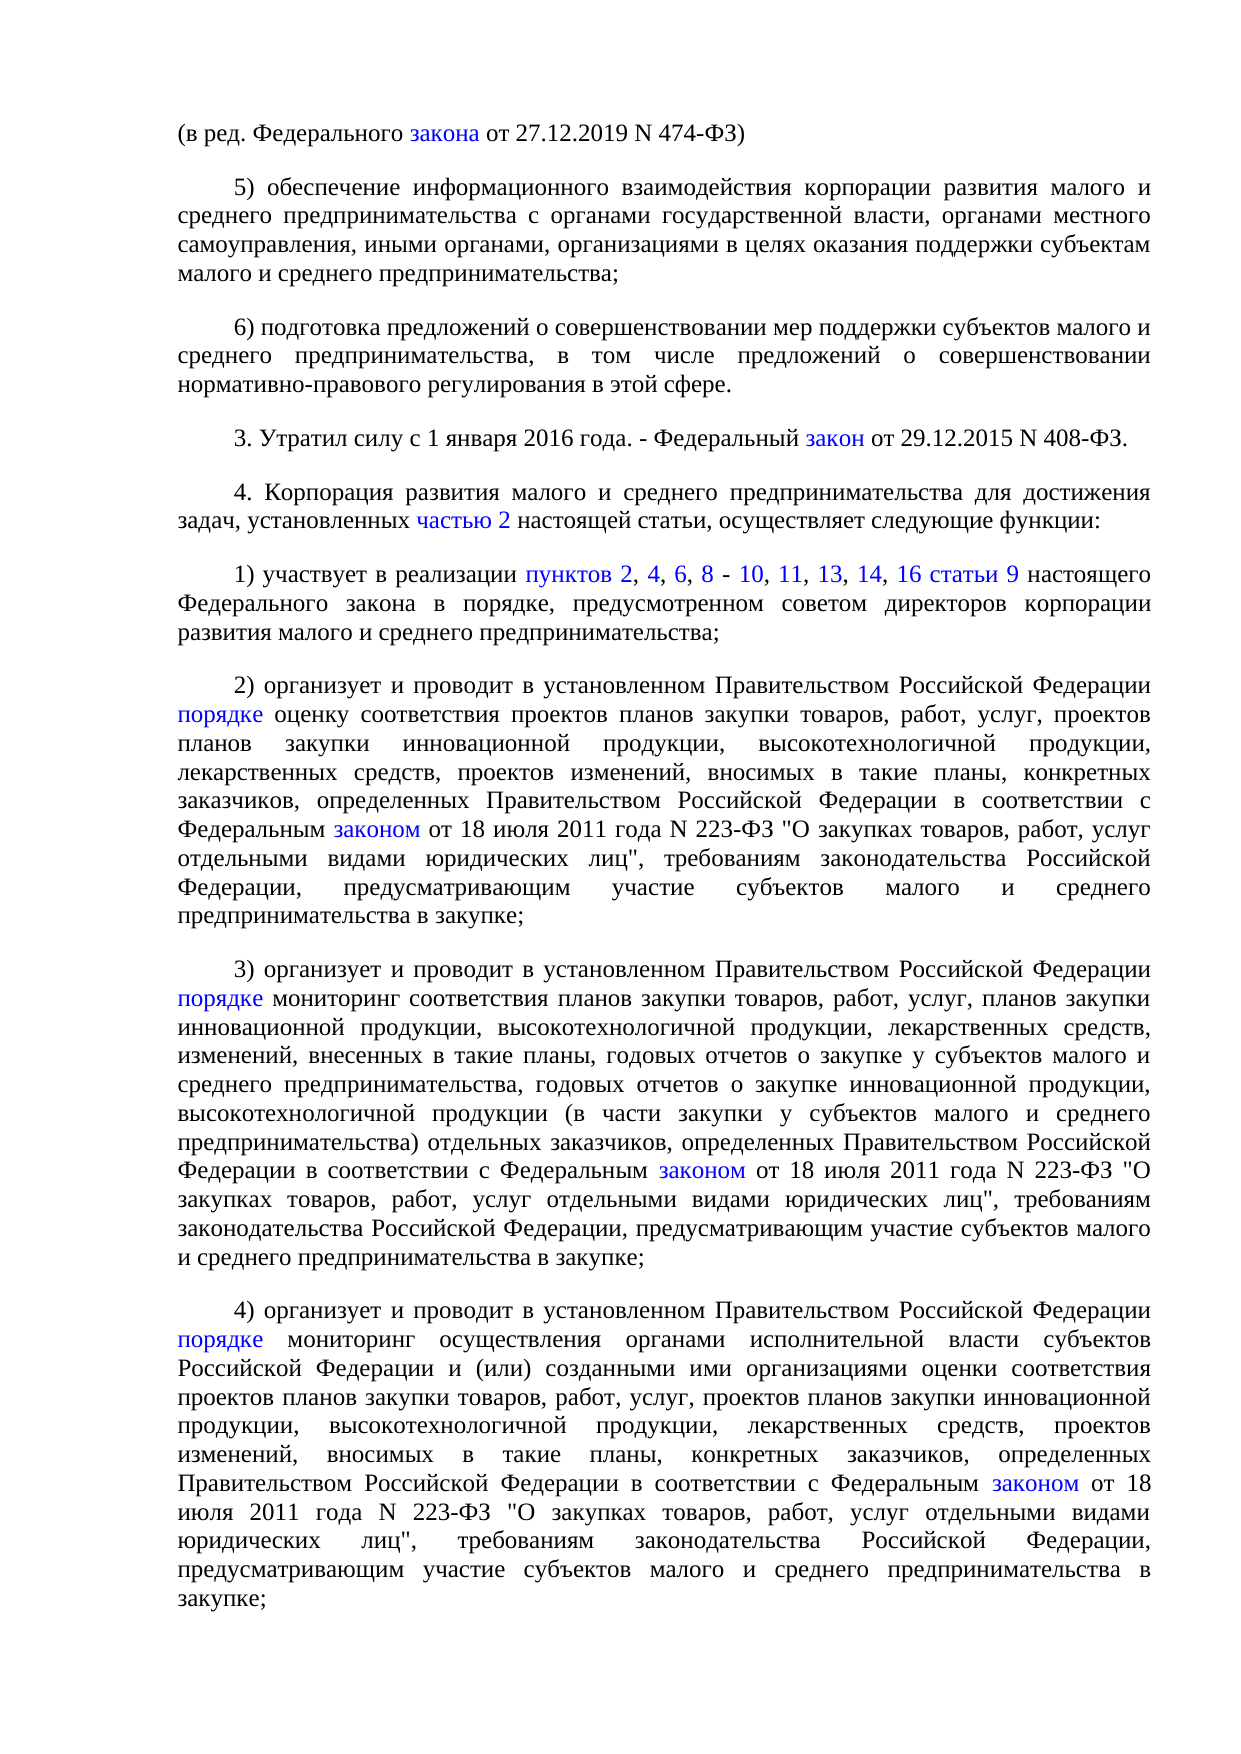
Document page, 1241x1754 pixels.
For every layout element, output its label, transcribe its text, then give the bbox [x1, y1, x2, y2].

text 3. Утратил силу с 1 января 2016 года. - Федеральный закон от 29.12.2015 N 408-ФЗ. [177, 423, 1152, 452]
text (в ред. Федерального закона от 27.12.2019 N 474-ФЗ) [177, 118, 1152, 147]
text 6) подготовка предложений о совершенствовании мер поддержки субъектов малого и среднего предпринимательства, в том числе предложений о совершенствовании нормативно-правового регулирования в этой сфере. [177, 312, 1152, 398]
text 2) организует и проводит в установленном Правительством Российской Федерации порядке оценку соответствия проектов планов закупки товаров, работ, услуг, проектов планов закупки инновационной продукции, высокотехнологичной продукции, лекарственных средств, проектов изменений, вносимых в такие планы, конкретных заказчиков, определенных Правительством Российской Федерации в соответствии с Федеральным законом от 18 июля 2011 года N 223-ФЗ "О закупках товаров, работ, услуг отдельными видами юридических лиц", требованиям законодательства Российской Федерации, предусматривающим участие субъектов малого и среднего предпринимательства в закупке; [177, 671, 1152, 929]
text 1) участвует в реализации пунктов 2, 4, 6, 8 - 10, 11, 13, 14, 16 статьи 9 настоящего Федерального закона в порядке, предусмотренном советом директоров корпорации развития малого и среднего предпринимательства; [177, 559, 1152, 646]
text 5) обеспечение информационного взаимодействия корпорации развития малого и среднего предпринимательства с органами государственной власти, органами местного самоуправления, иными органами, организациями в целях оказания поддержки субъектам малого и среднего предпринимательства; [177, 172, 1152, 287]
text 4. Корпорация развития малого и среднего предпринимательства для достижения задач, установленных частью 2 настоящей статьи, осуществляет следующие функции: [177, 477, 1152, 534]
text 4) организует и проводит в установленном Правительством Российской Федерации порядке мониторинг осуществления органами исполнительной власти субъектов Российской Федерации и (или) созданными ими организациями оценки соответствия проектов планов закупки товаров, работ, услуг, проектов планов закупки инновационной продукции, высокотехнологичной продукции, лекарственных средств, проектов изменений, вносимых в такие планы, конкретных заказчиков, определенных Правительством Российской Федерации в соответствии с Федеральным законом от 18 июля 2011 года N 223-ФЗ "О закупках товаров, работ, услуг отдельными видами юридических лиц", требованиям законодательства Российской Федерации, предусматривающим участие субъектов малого и среднего предпринимательства в закупке; [177, 1296, 1152, 1612]
text 3) организует и проводит в установленном Правительством Российской Федерации порядке мониторинг соответствия планов закупки товаров, работ, услуг, планов закупки инновационной продукции, высокотехнологичной продукции, лекарственных средств, изменений, внесенных в такие планы, годовых отчетов о закупке у субъектов малого и среднего предпринимательства, годовых отчетов о закупке инновационной продукции, высокотехнологичной продукции (в части закупки у субъектов малого и среднего предпринимательства) отдельных заказчиков, определенных Правительством Российской Федерации в соответствии с Федеральным законом от 18 июля 2011 года N 223-ФЗ "О закупках товаров, работ, услуг отдельными видами юридических лиц", требованиям законодательства Российской Федерации, предусматривающим участие субъектов малого и среднего предпринимательства в закупке; [177, 954, 1152, 1271]
